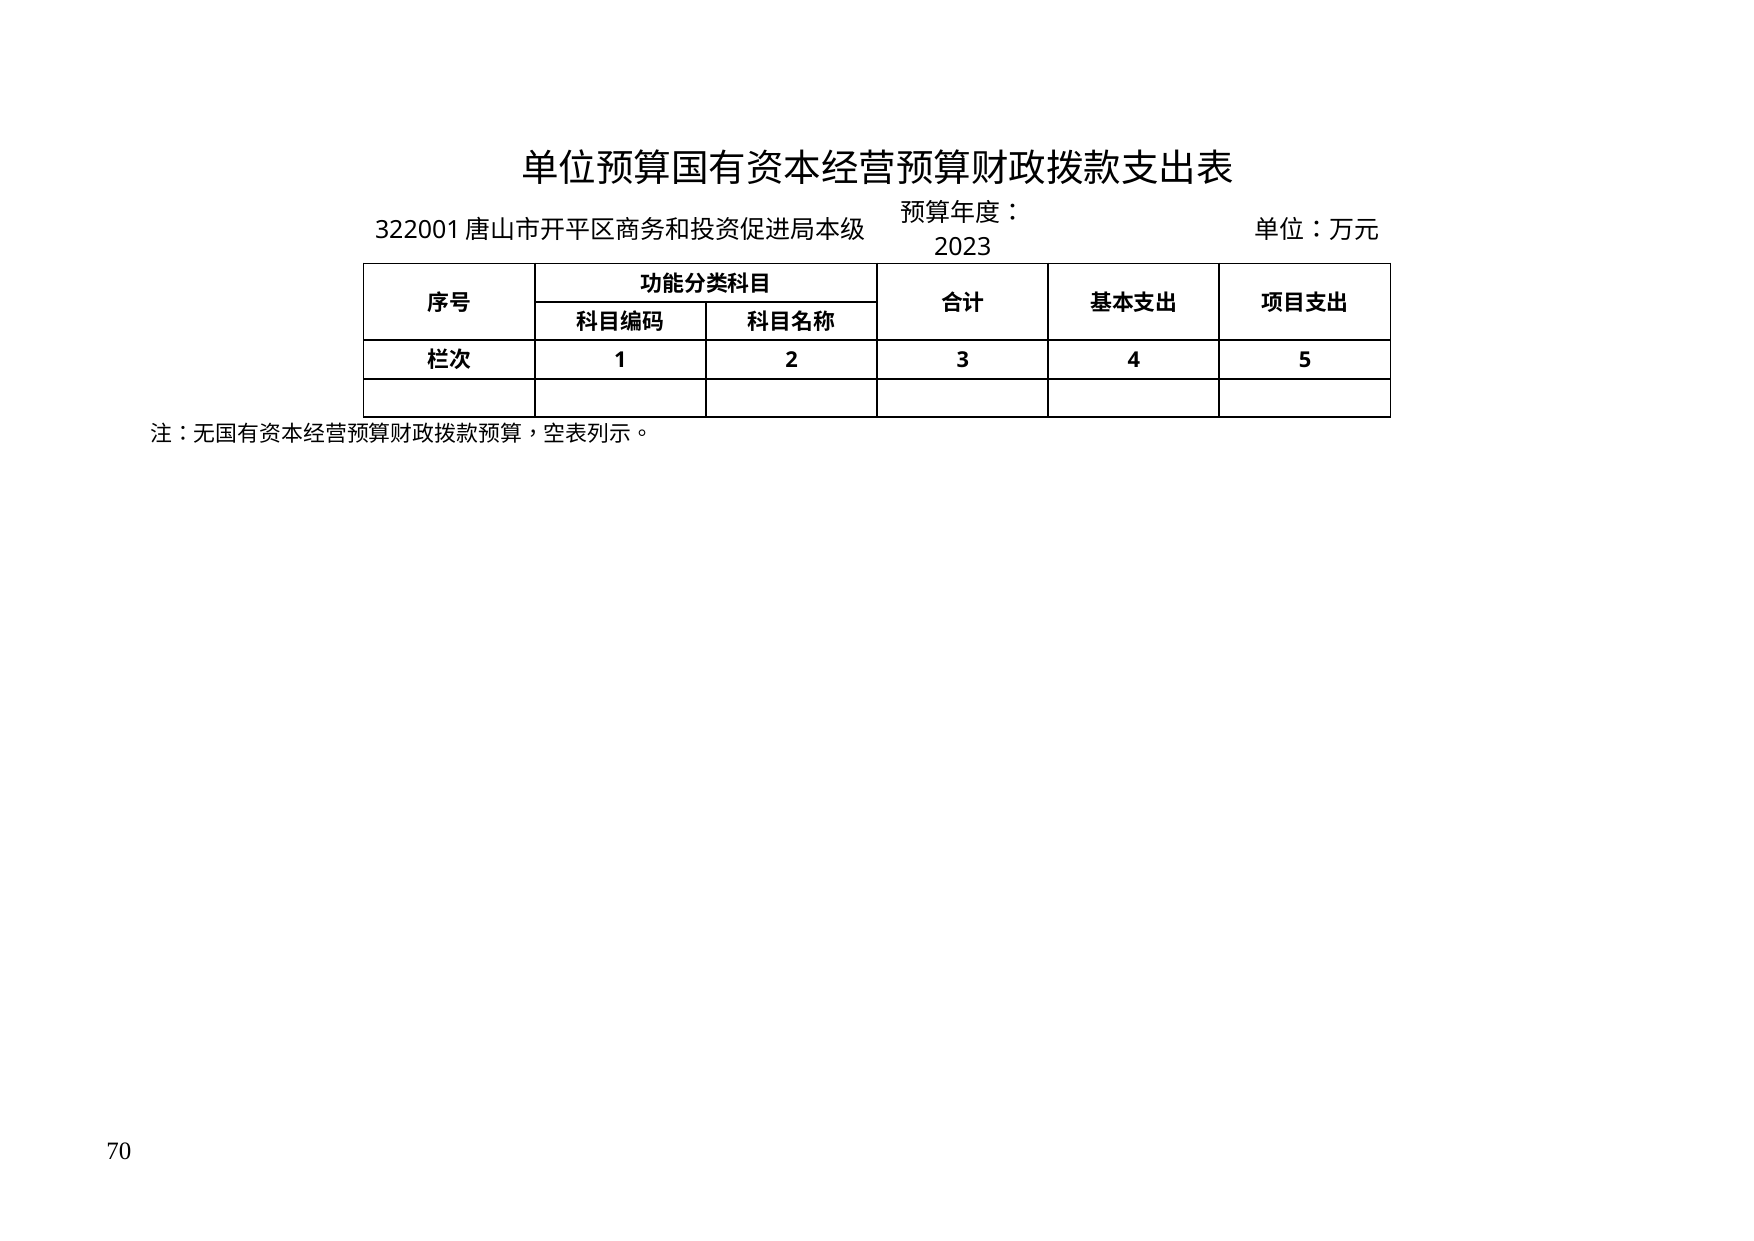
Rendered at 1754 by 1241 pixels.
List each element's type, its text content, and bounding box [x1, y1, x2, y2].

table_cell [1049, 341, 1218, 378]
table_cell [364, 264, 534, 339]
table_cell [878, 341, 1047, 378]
text 单位预算国有资本经营预算财政拨款支出表 [106, 142, 1648, 193]
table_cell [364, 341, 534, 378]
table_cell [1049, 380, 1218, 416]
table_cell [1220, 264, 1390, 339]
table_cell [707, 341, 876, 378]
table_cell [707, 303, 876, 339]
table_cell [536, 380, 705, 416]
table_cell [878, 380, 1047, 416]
text 注：无国有资本经营预算财政拨款预算，空表列示。 [106, 418, 1648, 448]
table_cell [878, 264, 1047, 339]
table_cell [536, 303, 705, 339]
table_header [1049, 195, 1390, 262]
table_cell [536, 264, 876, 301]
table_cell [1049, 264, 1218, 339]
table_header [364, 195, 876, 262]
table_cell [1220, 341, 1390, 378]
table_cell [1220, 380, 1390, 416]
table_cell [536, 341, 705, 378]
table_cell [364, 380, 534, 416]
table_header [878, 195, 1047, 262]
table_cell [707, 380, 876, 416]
